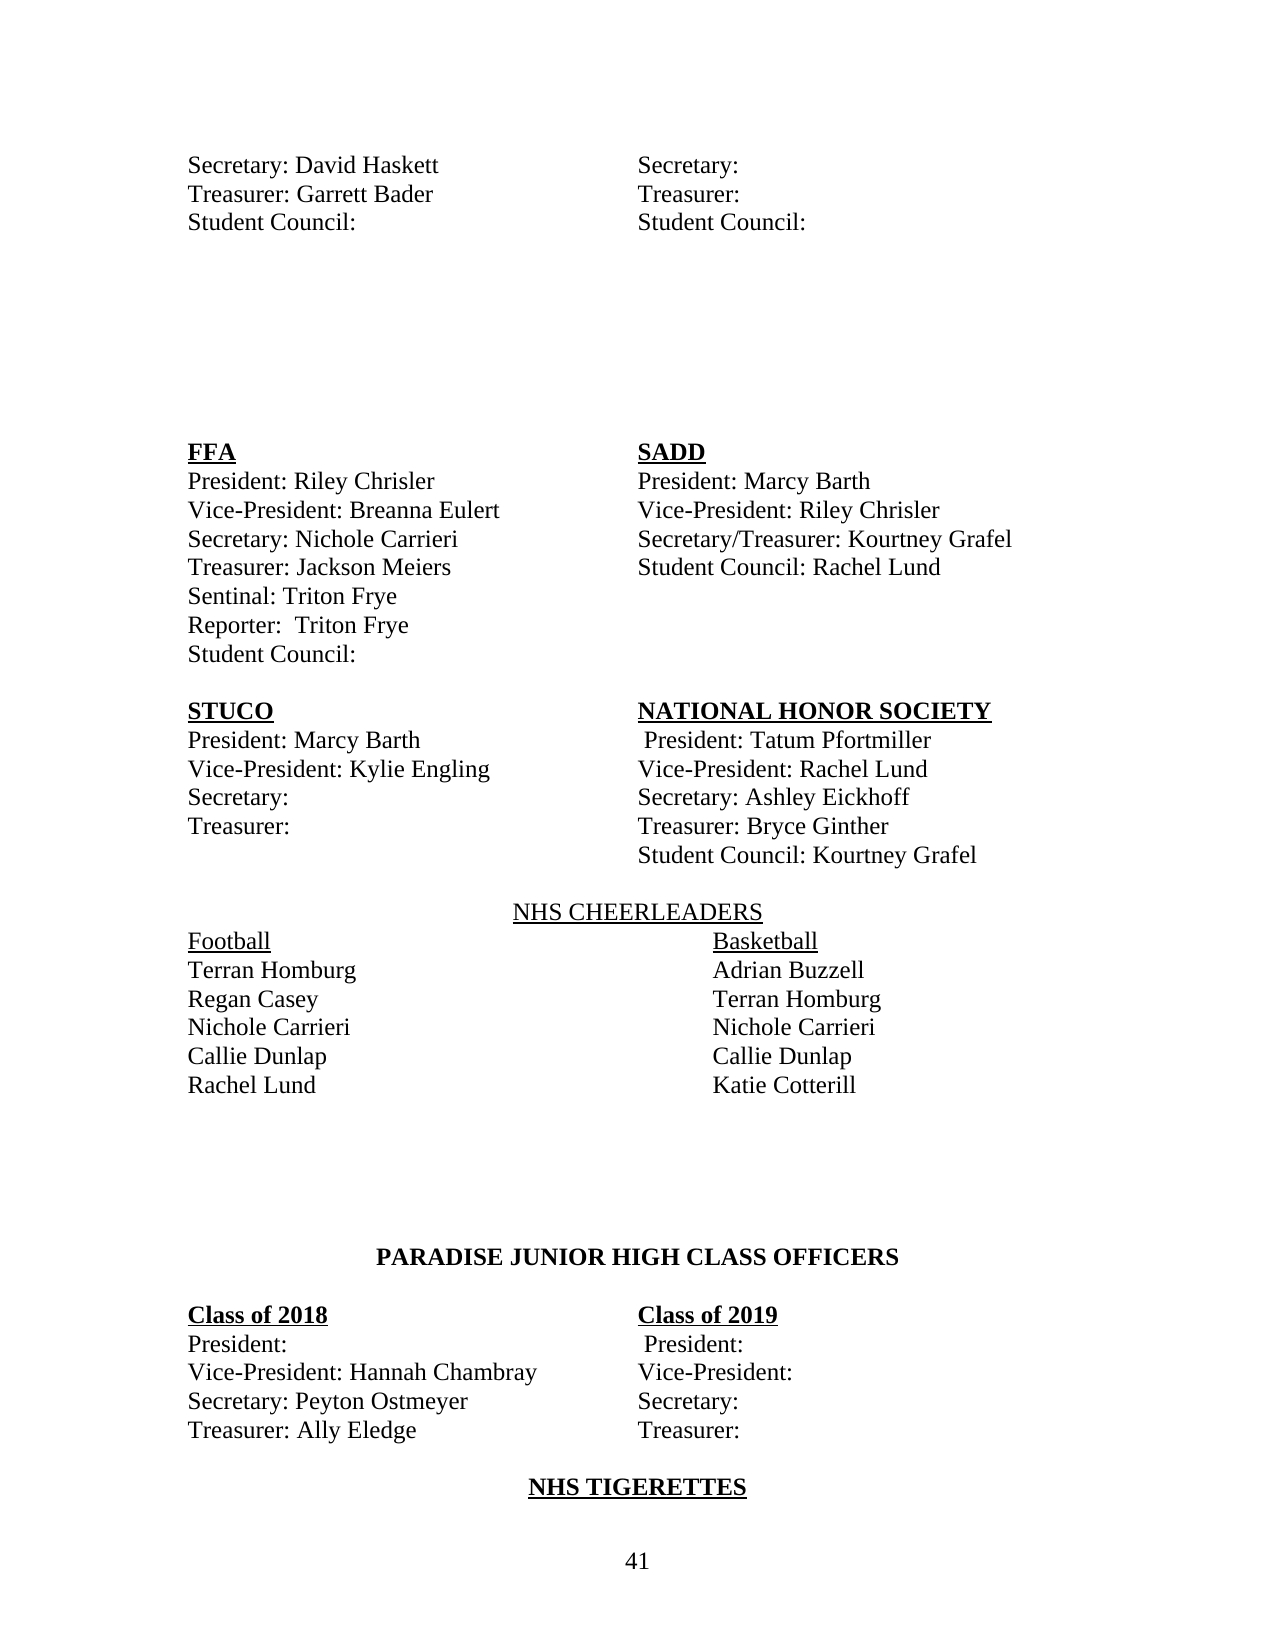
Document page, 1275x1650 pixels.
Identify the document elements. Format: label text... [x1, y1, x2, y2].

text Class of 2018 Class of 2019 [187, 1300, 1087, 1329]
text Secretary: David Haskett Secretary: [187, 150, 1087, 179]
text Football Basketball [187, 926, 1087, 955]
text Treasurer: Garrett Bader Treasurer: [187, 179, 1087, 207]
text Terran Homburg Adrian Buzzell [187, 955, 1087, 984]
text Secretary: Peyton Ostmeyer Secretary: [187, 1386, 1087, 1415]
text Nichole Carrieri Nichole Carrieri [187, 1012, 1087, 1041]
text NHS TIGERETTES [187, 1472, 1087, 1501]
text Student Council: Student Council: [187, 207, 1087, 236]
text Treasurer: Ally Eledge Treasurer: [187, 1415, 1087, 1444]
text Vice-President: Breanna Eulert Vice-President: Riley Chrisler [187, 495, 1087, 524]
text President: Marcy Barth President: Tatum Pfortmiller [187, 725, 1087, 754]
text Regan Casey Terran Homburg [187, 984, 1087, 1012]
text Student Council: [187, 639, 1087, 667]
subtitle NHS CHEERLEADERS [187, 897, 1087, 926]
text Sentinal: Triton Frye [187, 581, 1087, 610]
text Callie Dunlap Callie Dunlap [187, 1041, 1087, 1070]
subtitle STUCO NATIONAL HONOR SOCIETY [187, 696, 1087, 725]
text Secretary: Secretary: Ashley Eickhoff [187, 782, 1087, 811]
subtitle FFA SADD [187, 437, 1087, 466]
text President: Riley Chrisler President: Marcy Barth [187, 466, 1087, 495]
text President: President: Vice-President: Hannah Chambray Vice-President: [187, 1329, 1087, 1386]
text Treasurer: Jackson Meiers Student Council: Rachel Lund [187, 552, 1087, 581]
text Secretary: Nichole Carrieri Secretary/Treasurer: Kourtney Grafel [187, 524, 1087, 552]
text Vice-President: Kylie Engling Vice-President: Rachel Lund [187, 754, 1087, 782]
text Treasurer: Treasurer: Bryce Ginther [187, 811, 1087, 840]
text Reporter: Triton Frye [187, 610, 1087, 639]
subtitle PARADISE JUNIOR HIGH CLASS OFFICERS [187, 1242, 1087, 1271]
text Student Council: Kourtney Grafel [412, 840, 1087, 869]
text Rachel Lund Katie Cotterill [187, 1070, 1087, 1099]
